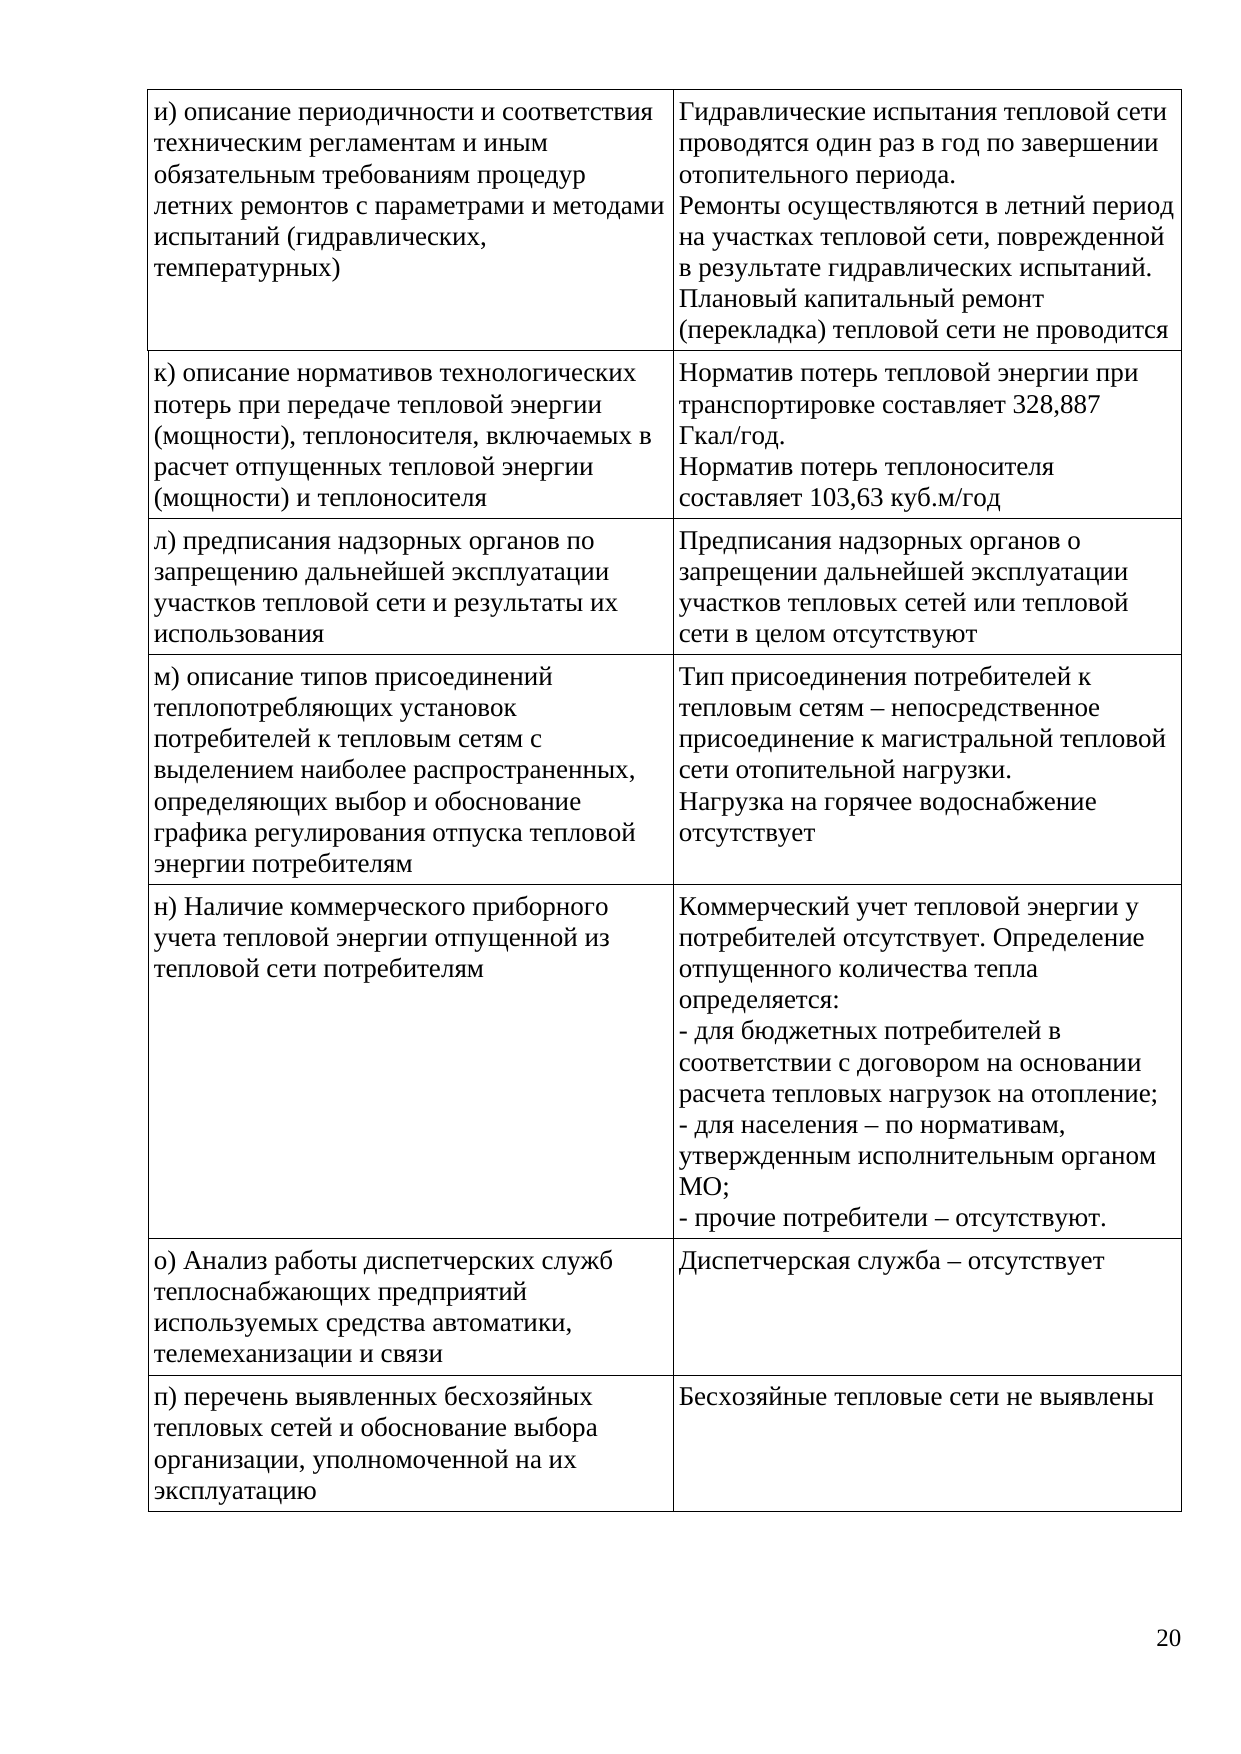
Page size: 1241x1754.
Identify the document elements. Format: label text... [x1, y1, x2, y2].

table_cell п) перечень выявленных бесхозяйных тепловых сетей и обоснование выбора организации, уполномоченной на их эксплуатацию [149, 1376, 673, 1511]
table_cell Тип присоединения потребителей к тепловым сетям – непосредственное присоединение к магистральной тепловой сети отопительной нагрузки. Нагрузка на горячее водоснабжение отсутствует [674, 655, 1181, 884]
table_cell л) предписания надзорных органов по запрещению дальнейшей эксплуатации участков тепловой сети и результаты их использования [149, 519, 673, 654]
table_cell Бесхозяйные тепловые сети не выявлены [674, 1376, 1181, 1511]
table_cell о) Анализ работы диспетчерских служб теплоснабжающих предприятий используемых средства автоматики, телемеханизации и связи [149, 1239, 673, 1374]
table_cell н) Наличие коммерческого приборного учета тепловой энергии отпущенной из тепловой сети потребителям [149, 885, 673, 1238]
table_cell Гидравлические испытания тепловой сети проводятся один раз в год по завершении отопительного периода. Ремонты осуществляются в летний период на участках тепловой сети, поврежденной в результате гидравлических испытаний. Плановый капитальный ремонт (перекладка) тепловой сети не проводится [674, 90, 1181, 350]
table_cell Коммерческий учет тепловой энергии у потребителей отсутствует. Определение отпущенного количества тепла определяется: - для бюджетных потребителей в соответствии с договором на основании расчета тепловых нагрузок на отопление; - для населения – по нормативам, утвержденным исполнительным органом МО; - прочие потребители – отсутствуют. [674, 885, 1181, 1238]
table_cell и) описание периодичности и соответствия техническим регламентам и иным обязательным требованиям процедур летних ремонтов с параметрами и методами испытаний (гидравлических, температурных) [148, 90, 673, 350]
table_cell к) описание нормативов технологических потерь при передаче тепловой энергии (мощности), теплоносителя, включаемых в расчет отпущенных тепловой энергии (мощности) и теплоносителя [149, 351, 673, 518]
table_cell Диспетчерская служба – отсутствует [674, 1239, 1181, 1374]
table_cell Норматив потерь тепловой энергии при транспортировке составляет 328,887 Гкал/год. Норматив потерь теплоносителя составляет 103,63 куб.м/год [674, 351, 1181, 518]
table_cell Предписания надзорных органов о запрещении дальнейшей эксплуатации участков тепловых сетей или тепловой сети в целом отсутствуют [674, 519, 1181, 654]
table_cell м) описание типов присоединений теплопотребляющих установок потребителей к тепловым сетям с выделением наиболее распространенных, определяющих выбор и обоснование графика регулирования отпуска тепловой энергии потребителям [149, 655, 673, 884]
